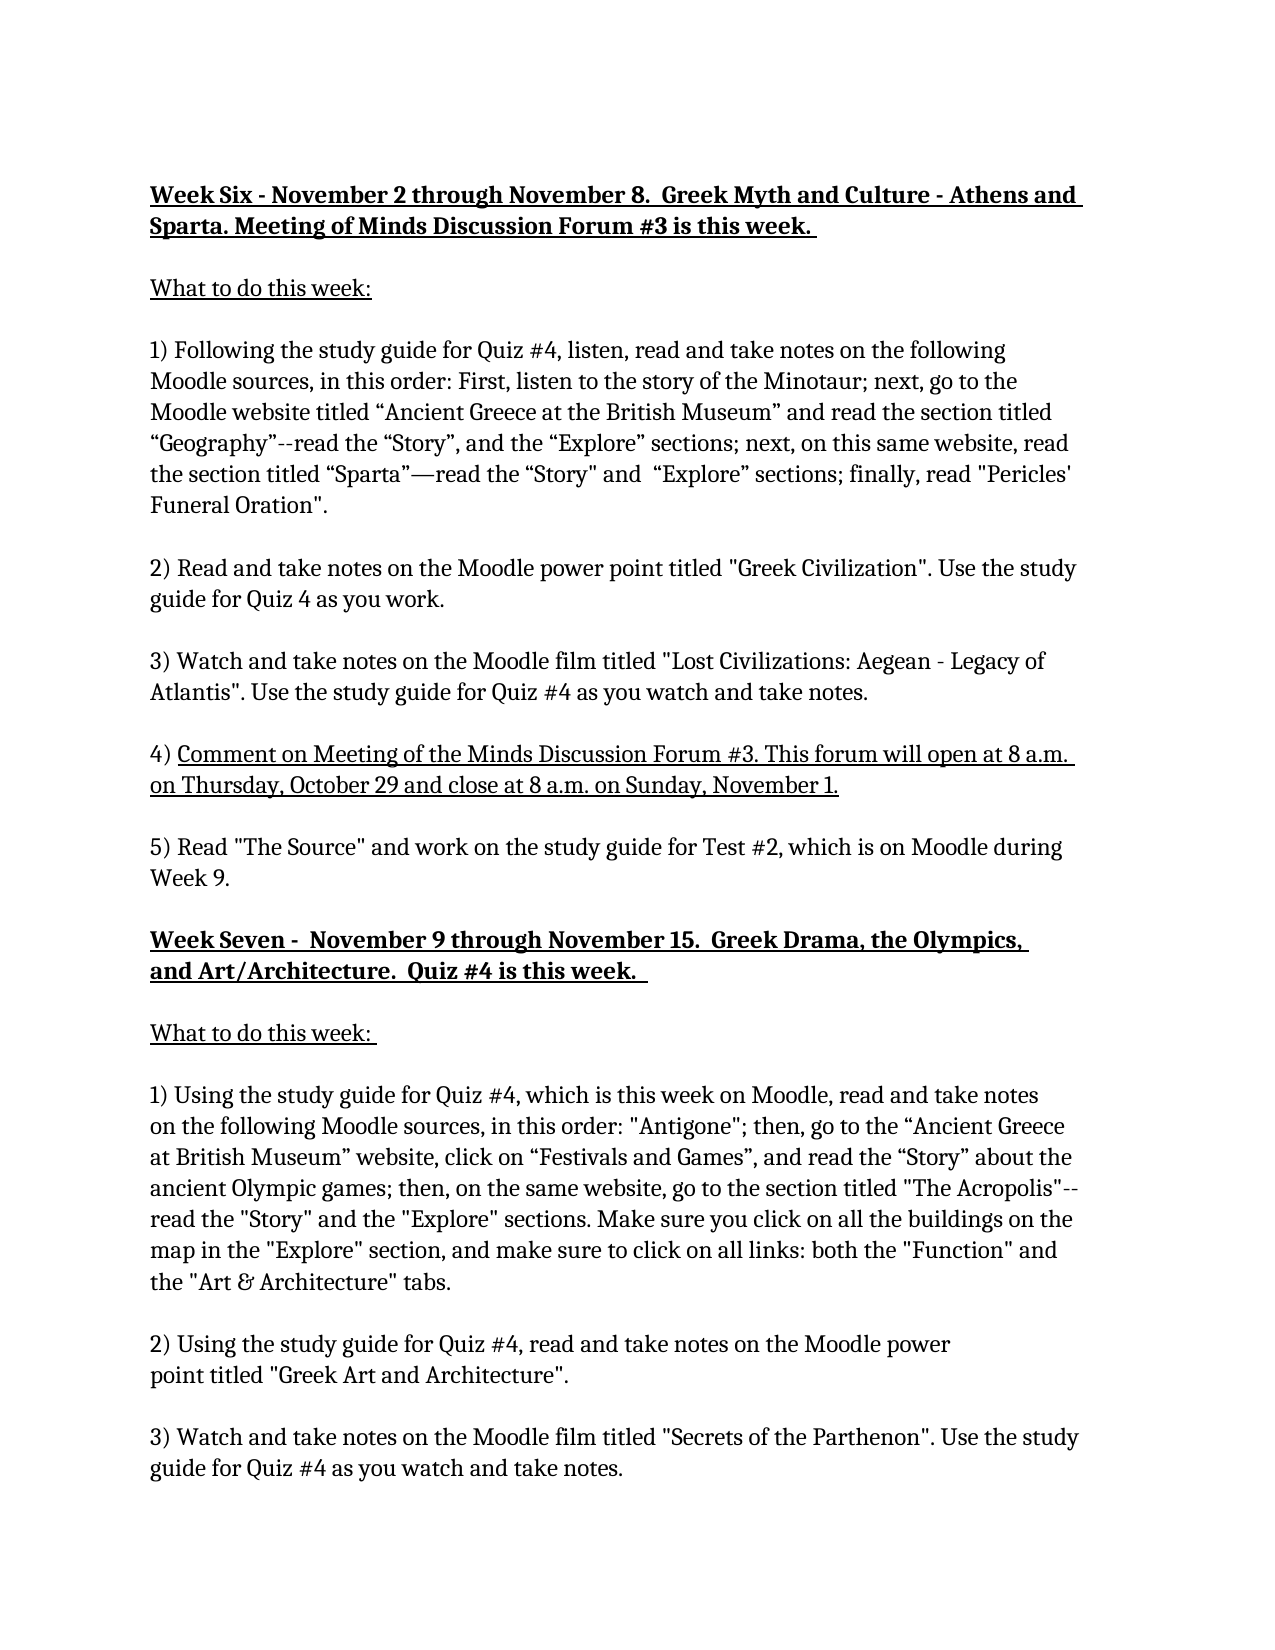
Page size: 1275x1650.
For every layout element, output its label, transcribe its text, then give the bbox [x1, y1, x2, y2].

text Moodle website titled “Ancient Greece at the British Museum” and read the section titled [150, 398, 1125, 427]
text 1) Following the study guide for Quiz #4, listen, read and take notes on the following [150, 336, 1125, 365]
text Funeral Oration". [150, 491, 1125, 520]
text point titled "Greek Art and Architecture". [150, 1361, 1125, 1389]
text Week Six - November 2 through November 8. Greek Myth and Culture - Athens and Sparta. Meeting of Minds Discussion Forum #3 is this week. [150, 181, 1125, 241]
text 3) Watch and take notes on the Moodle film titled "Secrets of the Parthenon". Use the study [150, 1423, 1125, 1451]
text Week 9. [150, 864, 1125, 893]
text 4) Comment on Meeting of the Minds Discussion Forum #3. This forum will open at 8 a.m. [150, 740, 1125, 768]
text the "Art & Architecture" tabs. [150, 1267, 1125, 1296]
text at British Museum” website, click on “Festivals and Games”, and read the “Story” about the [150, 1143, 1125, 1172]
text on the following Moodle sources, in this order: "Antigone"; then, go to the “Ancient Greece [150, 1112, 1125, 1141]
text 5) Read "The Source" and work on the study guide for Test #2, which is on Moodle during [150, 833, 1125, 862]
text Week Seven - November 9 through November 15. Greek Drama, the Olympics, [150, 926, 1125, 955]
text 2) Using the study guide for Quiz #4, read and take notes on the Moodle power [150, 1329, 1125, 1358]
text map in the "Explore" section, and make sure to click on all links: both the "Function" and [150, 1236, 1125, 1265]
text ancient Olympic games; then, on the same website, go to the section titled "The Acropolis"-- [150, 1174, 1125, 1203]
text read the "Story" and the "Explore" sections. Make sure you click on all the buildings on the [150, 1205, 1125, 1234]
text 2) Read and take notes on the Moodle power point titled "Greek Civilization". Use the study [150, 553, 1125, 582]
text and Art/Architecture. Quiz #4 is this week. [150, 957, 1125, 986]
text on Thursday, October 29 and close at 8 a.m. on Sunday, November 1. [150, 771, 1125, 799]
text 3) Watch and take notes on the Moodle film titled "Lost Civilizations: Aegean - Legacy of [150, 647, 1125, 675]
text “Geography”--read the “Story”, and the “Explore” sections; next, on this same website, read [150, 429, 1125, 458]
text 1) Using the study guide for Quiz #4, which is this week on Moodle, read and take notes [150, 1081, 1125, 1110]
text What to do this week: [150, 1019, 1125, 1048]
text the section titled “Sparta”—read the “Story" and “Explore” sections; finally, read "Pericles' [150, 460, 1125, 489]
text guide for Quiz #4 as you watch and take notes. [150, 1454, 1125, 1482]
text guide for Quiz 4 as you work. [150, 584, 1125, 613]
text What to do this week: [150, 274, 1125, 303]
text Moodle sources, in this order: First, listen to the story of the Minotaur; next, go to the [150, 367, 1125, 396]
text Atlantis". Use the study guide for Quiz #4 as you watch and take notes. [150, 678, 1125, 706]
